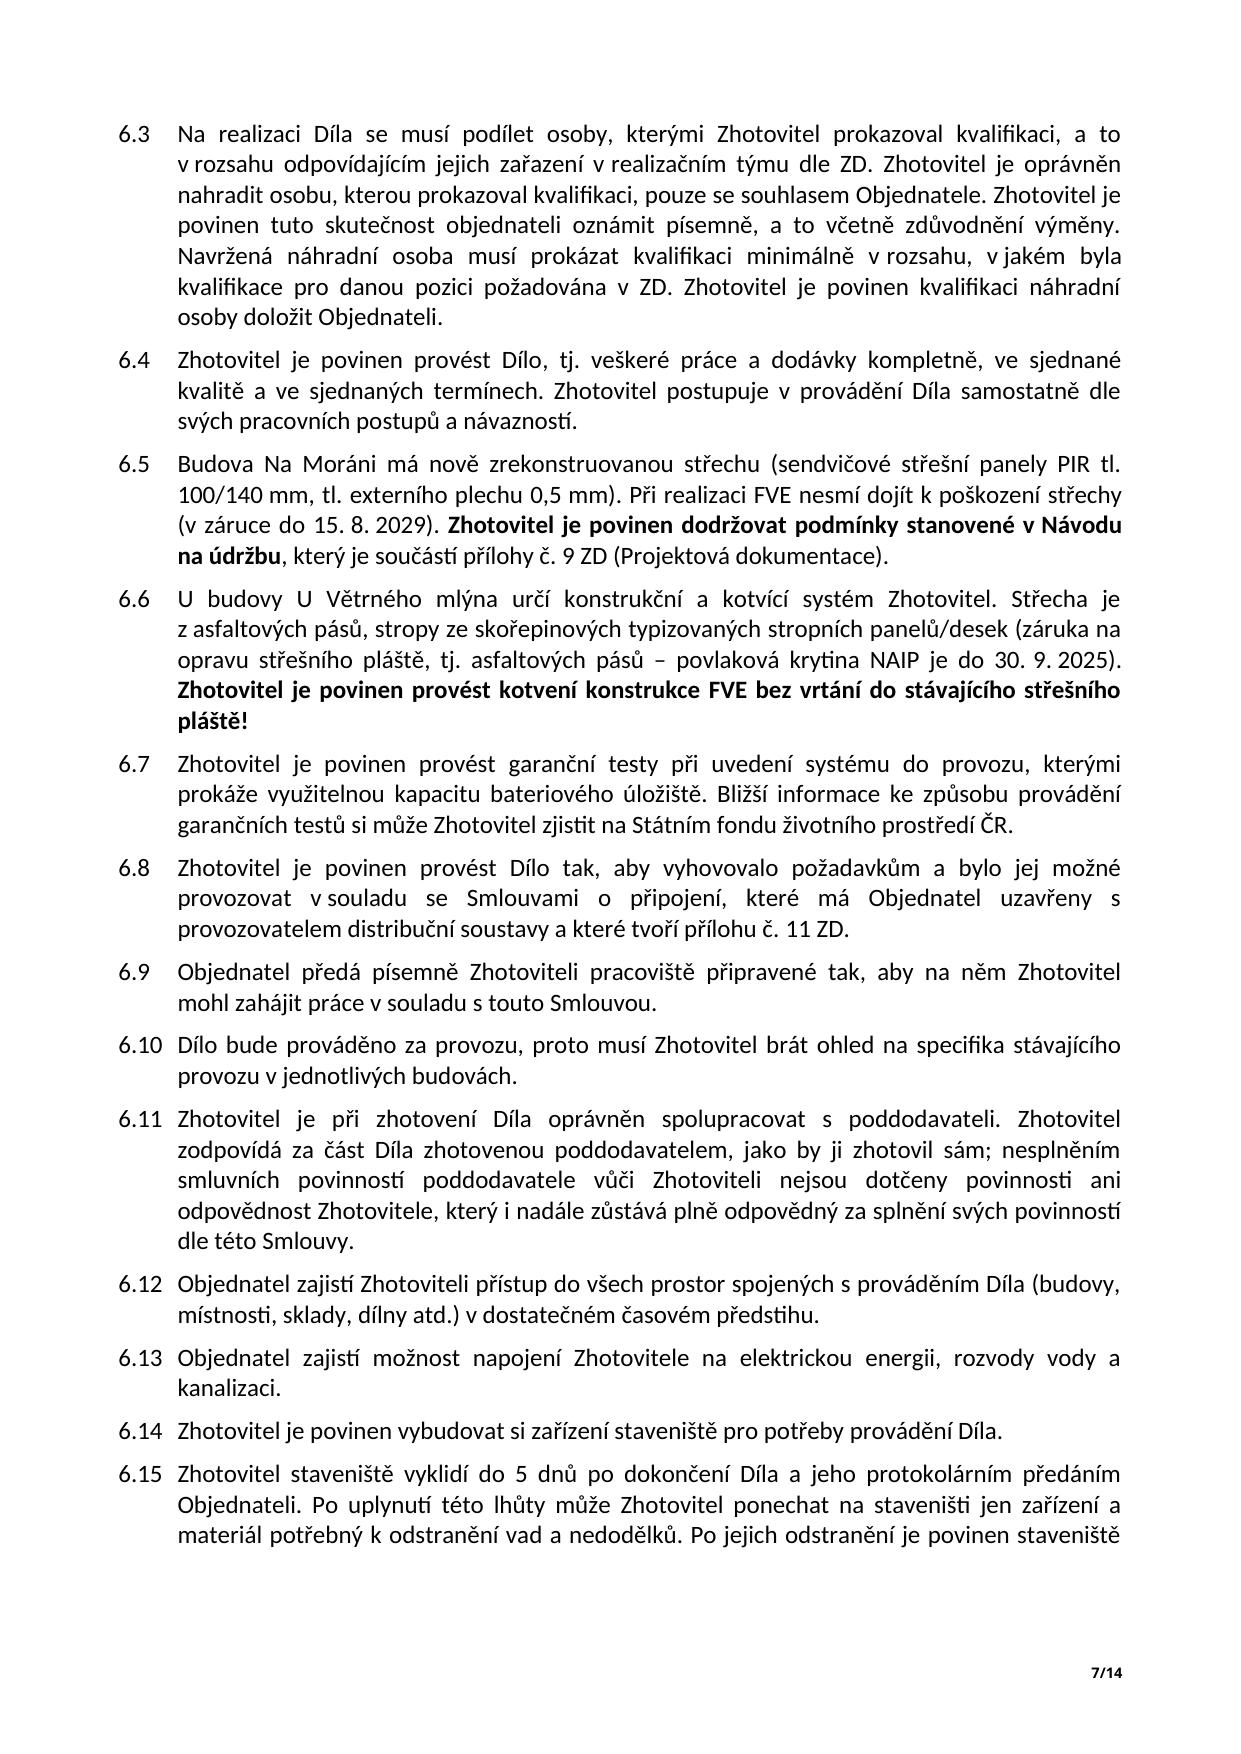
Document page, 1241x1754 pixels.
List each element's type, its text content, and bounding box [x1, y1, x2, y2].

subtitle Zhotovitel je povinen vybudovat si zařízení staveniště pro potřeby provádění Díla. [118, 1415, 1122, 1446]
subtitle Objednatel zajistí možnost napojení Zhotovitele na elektrickou energii, rozvody vody a kanalizaci. [118, 1342, 1122, 1403]
subtitle Zhotovitel je při zhotovení Díla oprávněn spolupracovat s poddodavateli. Zhotovitel zodpovídá za část Díla zhotovenou poddodavatelem, jako by ji zhotovil sám; nesplněním smluvních povinností poddodavatele vůči Zhotoviteli nejsou dotčeny povinnosti ani odpovědnost Zhotovitele, který i nadále zůstává plně odpovědný za splnění svých povinností dle této Smlouvy. [118, 1103, 1122, 1256]
subtitle Zhotovitel je povinen provést Dílo, tj. veškeré práce a dodávky kompletně, ve sjednané kvalitě a ve sjednaných termínech. Zhotovitel postupuje v provádění Díla samostatně dle svých pracovních postupů a návazností. [118, 344, 1122, 436]
subtitle Zhotovitel je povinen provést garanční testy při uvedení systému do provozu, kterými prokáže využitelnou kapacitu bateriového úložiště. Bližší informace ke způsobu provádění garančních testů si může Zhotovitel zjistit na Státním fondu životního prostředí ČR. [118, 748, 1122, 839]
subtitle Zhotovitel je povinen provést Dílo tak, aby vyhovovalo požadavkům a bylo jej možné provozovat v souladu se Smlouvami o připojení, které má Objednatel uzavřeny s provozovatelem distribuční soustavy a které tvoří přílohu č. 11 ZD. [118, 852, 1122, 944]
subtitle Budova Na Moráni má nově zrekonstruovanou střechu (sendvičové střešní panely PIR tl. 100/140 mm, tl. externího plechu 0,5 mm). Při realizaci FVE nesmí dojít k poškození střechy (v záruce do 15. 8. 2029). Zhotovitel je povinen dodržovat podmínky stanovené v Návodu na údržbu, který je součástí přílohy č. 9 ZD (Projektová dokumentace). [118, 448, 1122, 570]
subtitle Na realizaci Díla se musí podílet osoby, kterými Zhotovitel prokazoval kvalifikaci, a to v rozsahu odpovídajícím jejich zařazení v realizačním týmu dle ZD. Zhotovitel je oprávněn nahradit osobu, kterou prokazoval kvalifikaci, pouze se souhlasem Objednatele. Zhotovitel je povinen tuto skutečnost objednateli oznámit písemně, a to včetně zdůvodnění výměny. Navržená náhradní osoba musí prokázat kvalifikaci minimálně v rozsahu, v jakém byla kvalifikace pro danou pozici požadována v ZD. Zhotovitel je povinen kvalifikaci náhradní osoby doložit Objednateli. [118, 118, 1122, 332]
subtitle Objednatel předá písemně Zhotoviteli pracoviště připravené tak, aby na něm Zhotovitel mohl zahájit práce v souladu s touto Smlouvou. [118, 956, 1122, 1017]
subtitle Objednatel zajistí Zhotoviteli přístup do všech prostor spojených s prováděním Díla (budovy, místnosti, sklady, dílny atd.) v dostatečném časovém předstihu. [118, 1268, 1122, 1329]
subtitle U budovy U Větrného mlýna určí konstrukční a kotvící systém Zhotovitel. Střecha je z asfaltových pásů, stropy ze skořepinových typizovaných stropních panelů/desek (záruka na opravu střešního pláště, tj. asfaltových pásů – povlaková krytina NAIP je do 30. 9. 2025). Zhotovitel je povinen provést kotvení konstrukce FVE bez vrtání do stávajícího střešního pláště! [118, 583, 1122, 736]
subtitle Dílo bude prováděno za provozu, proto musí Zhotovitel brát ohled na specifika stávajícího provozu v jednotlivých budovách. [118, 1030, 1122, 1091]
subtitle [118, 1458, 1122, 1550]
